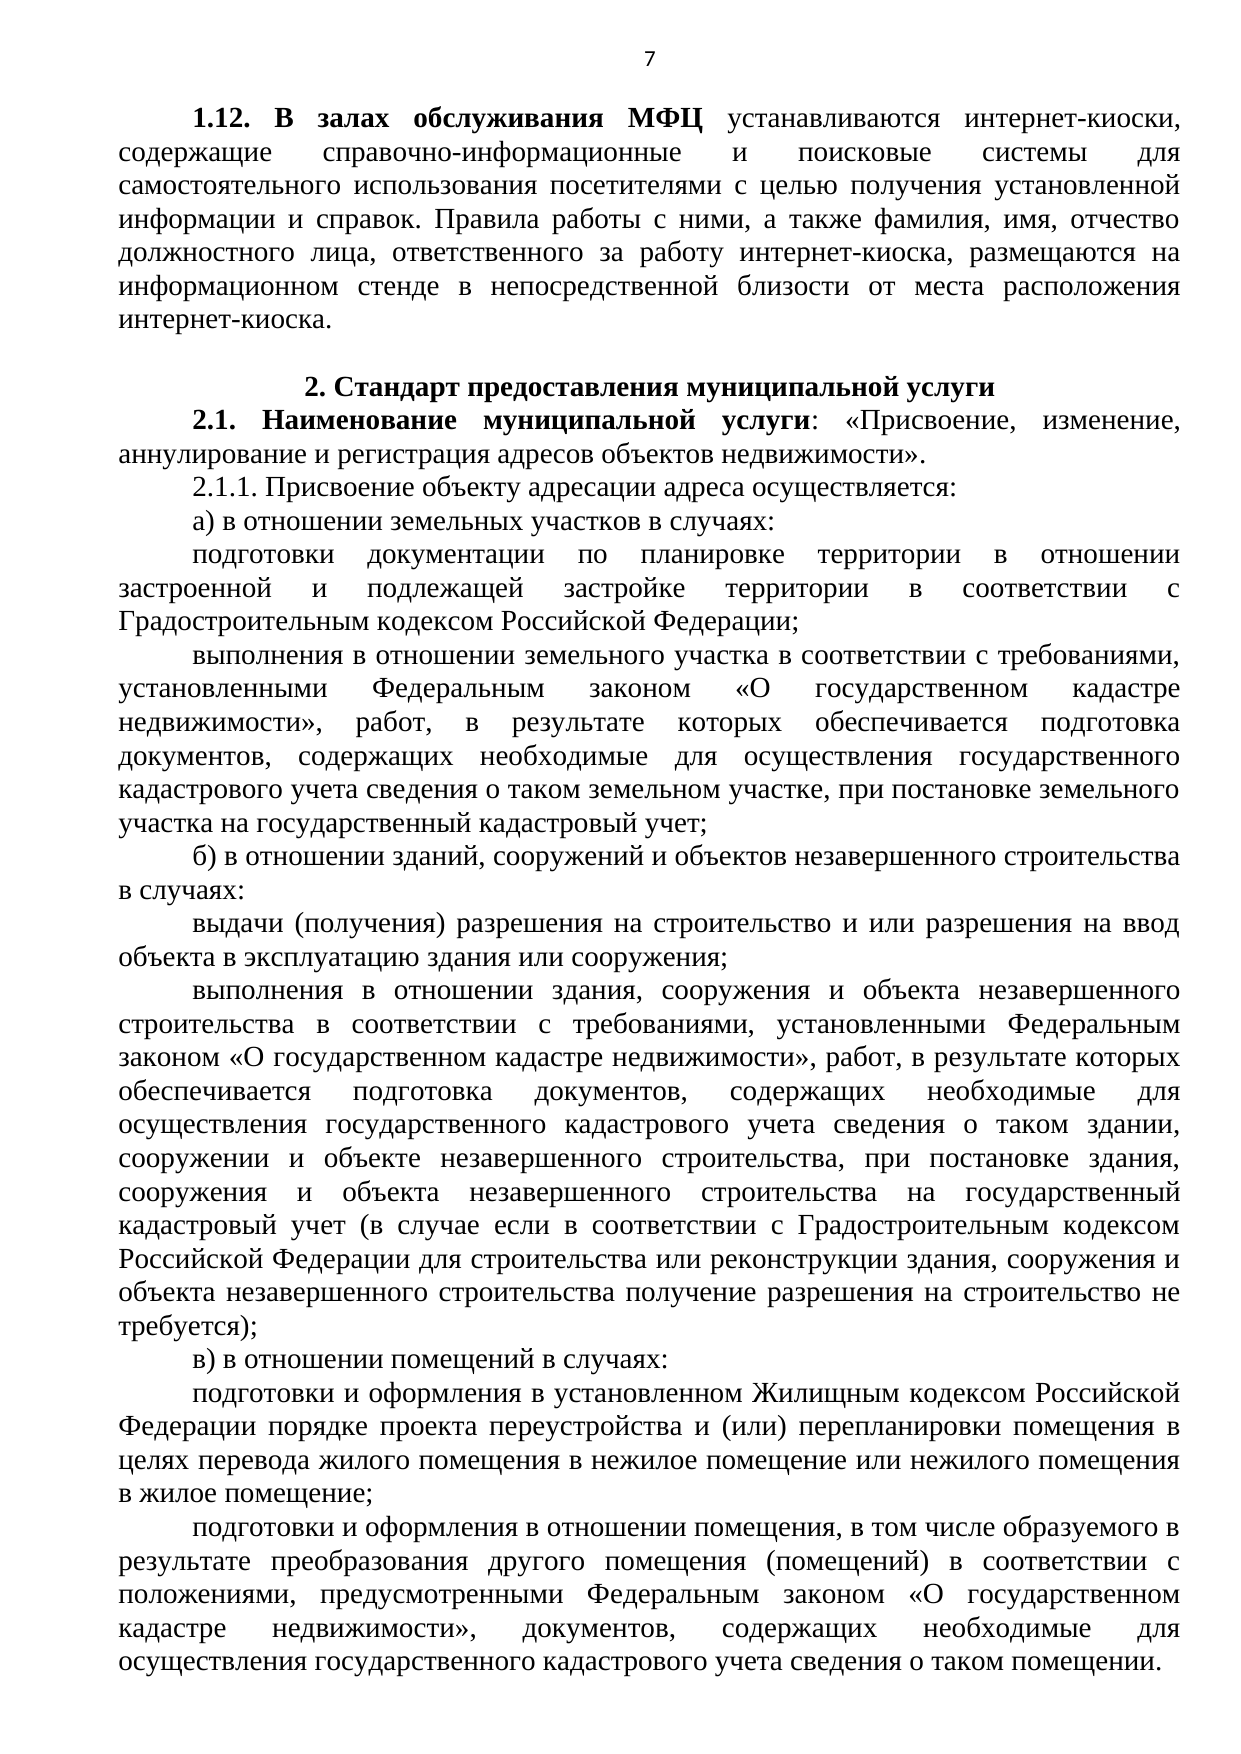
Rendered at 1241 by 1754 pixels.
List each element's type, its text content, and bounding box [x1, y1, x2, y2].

subtitle 2. Стандарт предоставления муниципальной услуги [118, 369, 1181, 402]
text 2.1.1. Присвоение объекту адресации адреса осуществляется: [118, 469, 1181, 503]
text подготовки и оформления в установленном Жилищным кодексом Российской Федерации порядке проекта переустройства и (или) перепланировки помещения в целях перевода жилого помещения в нежилое помещение или нежилого помещения в жилое помещение; [118, 1375, 1181, 1509]
text подготовки документации по планировке территории в отношении застроенной и подлежащей застройке территории в соответствии с Градостроительным кодексом Российской Федерации; [118, 536, 1181, 637]
text б) в отношении зданий, сооружений и объектов незавершенного строительства в случаях: [118, 838, 1181, 905]
text выполнения в отношении земельного участка в соответствии с требованиями, установленными Федеральным законом «О государственном кадастре недвижимости», работ, в результате которых обеспечивается подготовка документов, содержащих необходимые для осуществления государственного кадастрового учета сведения о таком земельном участке, при постановке земельного участка на государственный кадастровый учет; [118, 637, 1181, 838]
text в) в отношении помещений в случаях: [118, 1341, 1181, 1375]
text 1.12. В залах обслуживания МФЦ устанавливаются интернет-киоски, содержащие справочно-информационные и поисковые системы для самостоятельного использования посетителями с целью получения установленной информации и справок. Правила работы с ними, а также фамилия, имя, отчество должностного лица, ответственного за работу интернет-киоска, размещаются на информационном стенде в непосредственной близости от места расположения интернет-киоска. [118, 100, 1181, 335]
text выдачи (получения) разрешения на строительство и или разрешения на ввод объекта в эксплуатацию здания или сооружения; [118, 905, 1181, 972]
text подготовки и оформления в отношении помещения, в том числе образуемого в результате преобразования другого помещения (помещений) в соответствии с положениями, предусмотренными Федеральным законом «О государственном кадастре недвижимости», документов, содержащих необходимые для осуществления государственного кадастрового учета сведения о таком помещении. [118, 1509, 1181, 1677]
text а) в отношении земельных участков в случаях: [118, 503, 1181, 536]
text выполнения в отношении здания, сооружения и объекта незавершенного строительства в соответствии с требованиями, установленными Федеральным законом «О государственном кадастре недвижимости», работ, в результате которых обеспечивается подготовка документов, содержащих необходимые для осуществления государственного кадастрового учета сведения о таком здании, сооружении и объекте незавершенного строительства, при постановке здания, сооружения и объекта незавершенного строительства на государственный кадастровый учет (в случае если в соответствии с Градостроительным кодексом Российской Федерации для строительства или реконструкции здания, сооружения и объекта незавершенного строительства получение разрешения на строительство не требуется); [118, 972, 1181, 1341]
text 2.1. Наименование муниципальной услуги: «Присвоение, изменение, аннулирование и регистрация адресов объектов недвижимости». [118, 402, 1181, 469]
